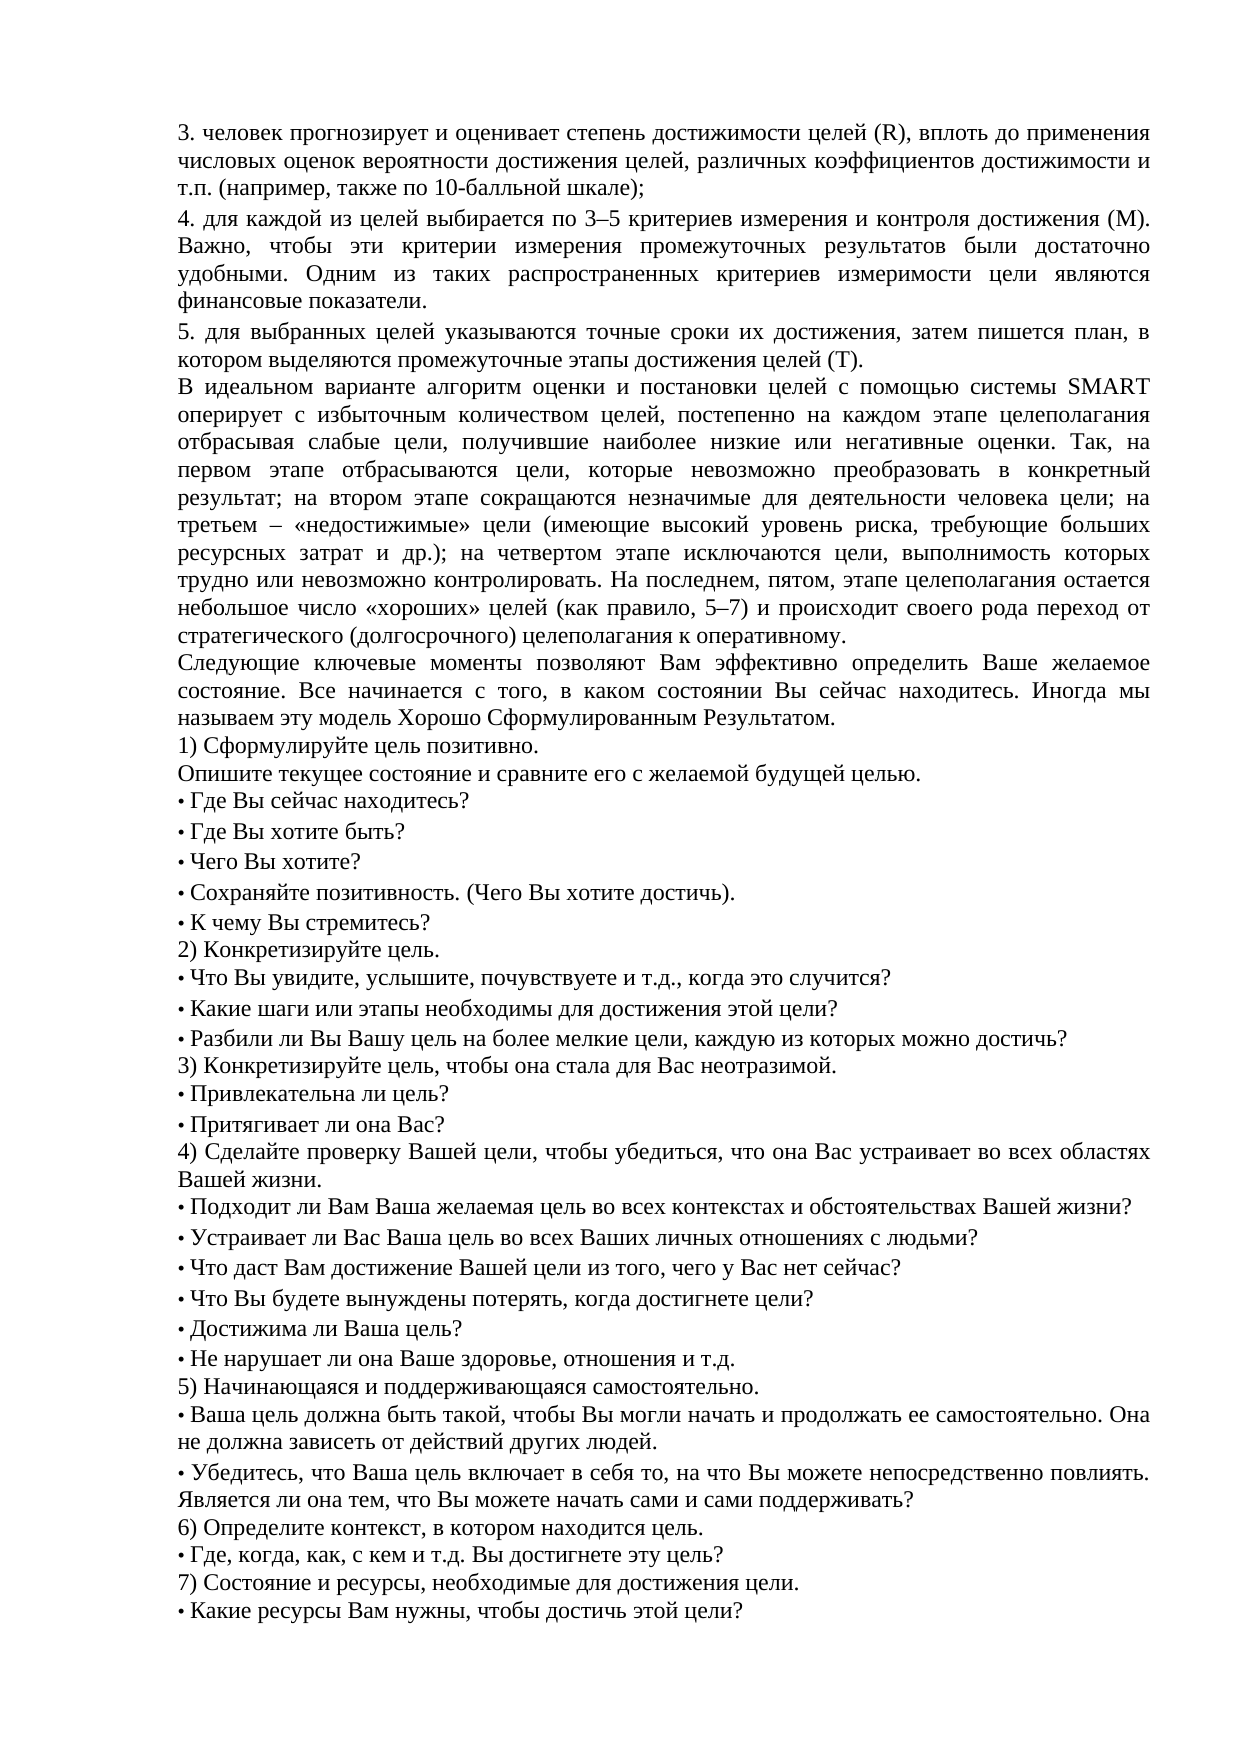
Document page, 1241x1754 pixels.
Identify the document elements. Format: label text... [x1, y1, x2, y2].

text • Какие шаги или этапы необходимы для достижения этой цели? [177, 993, 1152, 1021]
text • Какие ресурсы Вам нужны, чтобы достичь этой цели? [177, 1596, 1152, 1623]
text 5) Начинающаяся и поддерживающаяся самостоятельно. [177, 1372, 1152, 1400]
text Следующие ключевые моменты позволяют Вам эффективно определить Ваше желаемое состояние. Все начинается с того, в каком состоянии Вы сейчас находитесь. Иногда мы называем эту модель Хорошо Сформулированным Результатом. [177, 648, 1152, 731]
text • Что Вы увидите, услышите, почувствуете и т.д., когда это случится? [177, 963, 1152, 991]
text Опишите текущее состояние и сравните его с желаемой будущей целью. [177, 759, 1152, 786]
text • Сохраняйте позитивность. (Чего Вы хотите достичь). [177, 877, 1152, 905]
text • К чему Вы стремитесь? [177, 908, 1152, 936]
text • Разбили ли Вы Вашу цель на более мелкие цели, каждую из которых можно достичь? [177, 1024, 1152, 1052]
text 1) Сформулируйте цель позитивно. [177, 731, 1152, 759]
text • Ваша цель должна быть такой, чтобы Вы могли начать и продолжать ее самостоятельно. Она не должна зависеть от действий других людей. [177, 1400, 1152, 1455]
text 6) Определите контекст, в котором находится цель. [177, 1513, 1152, 1541]
text • Достижима ли Ваша цель? [177, 1314, 1152, 1342]
text • Подходит ли Вам Ваша желаемая цель во всех контекстах и обстоятельствах Вашей жизни? [177, 1192, 1152, 1220]
text • Где, когда, как, с кем и т.д. Вы достигнете эту цель? [177, 1541, 1152, 1568]
text • Где Вы сейчас находитесь? [177, 786, 1152, 814]
text • Устраивает ли Вас Ваша цель во всех Ваших личных отношениях с людьми? [177, 1223, 1152, 1250]
text • Чего Вы хотите? [177, 847, 1152, 875]
text 4. для каждой из целей выбирается по 3–5 критериев измерения и контроля достижения (М). Важно, чтобы эти критерии измерения промежуточных результатов были достаточно удобными. Одним из таких распространенных критериев измеримости цели являются финансовые показатели. [177, 204, 1152, 314]
text 2) Конкретизируйте цель. [177, 936, 1152, 963]
text • Убедитесь, что Ваша цель включает в себя то, на что Вы можете непосредственно повлиять. Является ли она тем, что Вы можете начать сами и сами поддерживать? [177, 1458, 1152, 1513]
text • Что Вы будете вынуждены потерять, когда достигнете цели? [177, 1284, 1152, 1311]
text • Притягивает ли она Вас? [177, 1109, 1152, 1137]
text • Где Вы хотите быть? [177, 817, 1152, 844]
text 7) Состояние и ресурсы, необходимые для достижения цели. [177, 1568, 1152, 1596]
text 3) Конкретизируйте цель, чтобы она стала для Вас неотразимой. [177, 1052, 1152, 1079]
text 3. человек прогнозирует и оценивает степень достижимости целей (R), вплоть до применения числовых оценок вероятности достижения целей, различных коэффициентов достижимости и т.п. (например, также по 10-балльной шкале); [177, 118, 1152, 201]
text 4) Сделайте проверку Вашей цели, чтобы убедиться, что она Вас устраивает во всех областях Вашей жизни. [177, 1137, 1152, 1192]
text В идеальном варианте алгоритм оценки и постановки целей с помощью системы SMART оперирует с избыточным количеством целей, постепенно на каждом этапе целеполагания отбрасывая слабые цели, получившие наиболее низкие или негативные оценки. Так, на первом этапе отбрасываются цели, которые невозможно преобразовать в конкретный результат; на втором этапе сокращаются незначимые для деятельности человека цели; на третьем – «недостижимые» цели (имеющие высокий уровень риска, требующие больших ресурсных затрат и др.); на четвертом этапе исключаются цели, выполнимость которых трудно или невозможно контролировать. На последнем, пятом, этапе целеполагания остается небольшое число «хороших» целей (как правило, 5–7) и происходит своего рода переход от стратегического (долгосрочного) целеполагания к оперативному. [177, 372, 1152, 648]
text • Привлекательна ли цель? [177, 1079, 1152, 1107]
text • Что даст Вам достижение Вашей цели из того, чего у Вас нет сейчас? [177, 1253, 1152, 1281]
text 5. для выбранных целей указываются точные сроки их достижения, затем пишется план, в котором выделяются промежуточные этапы достижения целей (Т). [177, 317, 1152, 372]
text • Не нарушает ли она Ваше здоровье, отношения и т.д. [177, 1344, 1152, 1372]
